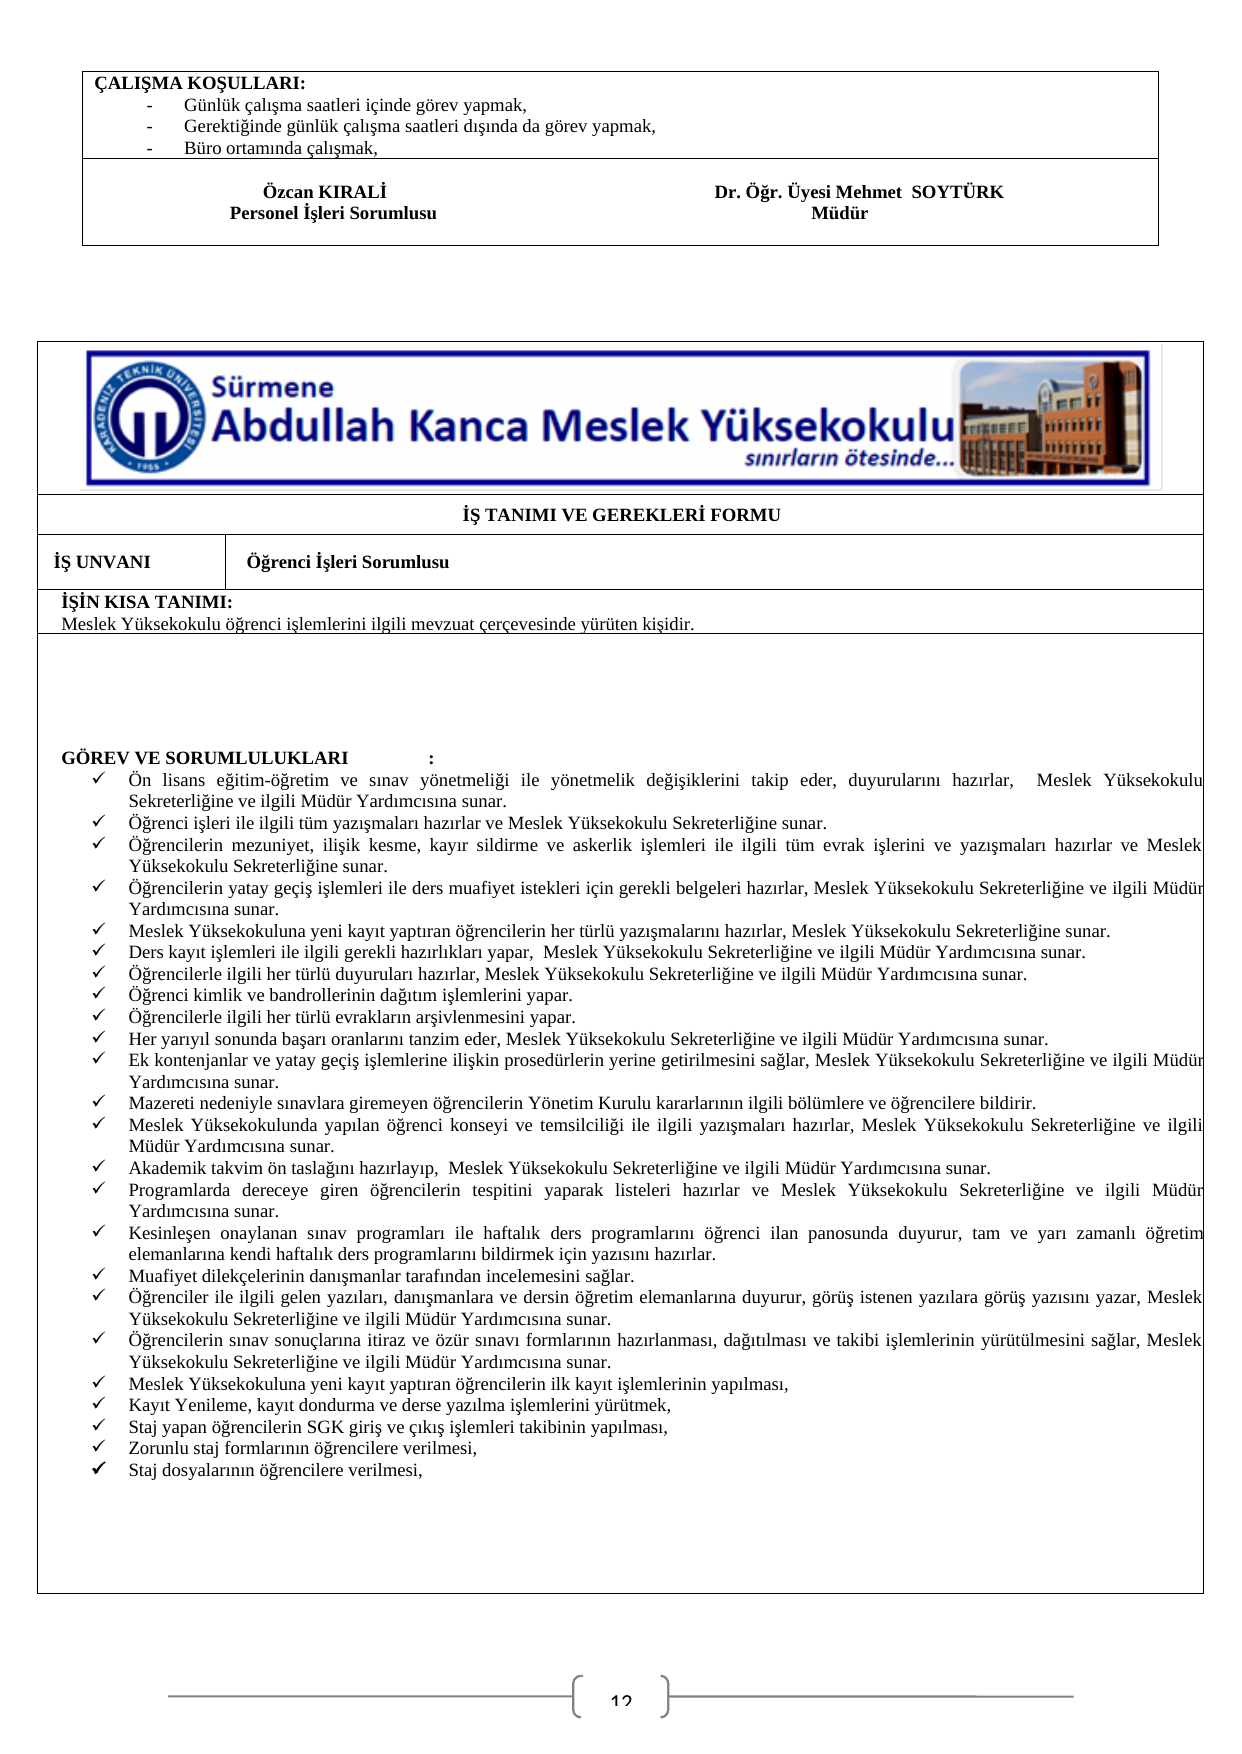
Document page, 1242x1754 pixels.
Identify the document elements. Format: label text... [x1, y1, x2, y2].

picture [80, 344, 1164, 492]
table_cell GÖREV VE SORUMLULUKLARI : Ön lisans eğitim-öğretim ve sınav yönetmeliği ile yönetmelik değişiklerini takip eder, duyurularını hazırlar, Meslek Yüksekokulu Sekreterliğine ve ilgili Müdür Yardımcısına sunar. Öğrenci işleri ile ilgili tüm yazışmaları hazırlar ve Meslek Yüksekokulu Sekreterliğine sunar. Öğrencilerin mezuniyet, ilişik kesme, kayır sildirme ve askerlik işlemleri ile ilgili tüm evrak işlerini ve yazışmaları hazırlar ve Meslek Yüksekokulu Sekreterliğine sunar. Öğrencilerin yatay geçiş işlemleri ile ders muafiyet istekleri için gerekli belgeleri hazırlar, Meslek Yüksekokulu Sekreterliğine ve ilgili Müdür Yardımcısına sunar. Meslek Yüksekokuluna yeni kayıt yaptıran öğrencilerin her türlü yazışmalarını hazırlar, Meslek Yüksekokulu Sekreterliğine sunar. Ders kayıt işlemleri ile ilgili gerekli hazırlıkları yapar, Meslek Yüksekokulu Sekreterliğine ve ilgili Müdür Yardımcısına sunar. Öğrencilerle ilgili her türlü duyuruları hazırlar, Meslek Yüksekokulu Sekreterliğine ve ilgili Müdür Yardımcısına sunar. Öğrenci kimlik ve bandrollerinin dağıtım işlemlerini yapar. Öğrencilerle ilgili her türlü evrakların arşivlenmesini yapar. Her yarıyıl sonunda başarı oranlarını tanzim eder, Meslek Yüksekokulu Sekreterliğine ve ilgili Müdür Yardımcısına sunar. Ek kontenjanlar ve yatay geçiş işlemlerine ilişkin prosedürlerin yerine getirilmesini sağlar, Meslek Yüksekokulu Sekreterliğine ve ilgili Müdür Yardımcısına sunar. Mazereti nedeniyle sınavlara giremeyen öğrencilerin Yönetim Kurulu kararlarının ilgili bölümlere ve öğrencilere bildirir. Meslek Yüksekokulunda yapılan öğrenci konseyi ve temsilciliği ile ilgili yazışmaları hazırlar, Meslek Yüksekokulu Sekreterliğine ve ilgili Müdür Yardımcısına sunar. Akademik takvim ön taslağını hazırlayıp, Meslek Yüksekokulu Sekreterliğine ve ilgili Müdür Yardımcısına sunar. Programlarda dereceye giren öğrencilerin tespitini yaparak listeleri hazırlar ve Meslek Yüksekokulu Sekreterliğine ve ilgili Müdür Yardımcısına sunar. Kesinleşen onaylanan sınav programları ile haftalık ders programlarını öğrenci ilan panosunda duyurur, tam ve yarı zamanlı öğretim elemanlarına kendi haftalık ders programlarını bildirmek için yazısını hazırlar. Muafiyet dilekçelerinin danışmanlar tarafından incelemesini sağlar. Öğrenciler ile ilgili gelen yazıları, danışmanlara ve dersin öğretim elemanlarına duyurur, görüş istenen yazılara görüş yazısını yazar, Meslek Yüksekokulu Sekreterliğine ve ilgili Müdür Yardımcısına sunar. Öğrencilerin sınav sonuçlarına itiraz ve özür sınavı formlarının hazırlanması, dağıtılması ve takibi işlemlerinin yürütülmesini sağlar, Meslek Yüksekokulu Sekreterliğine ve ilgili Müdür Yardımcısına sunar. Meslek Yüksekokuluna yeni kayıt yaptıran öğrencilerin ilk kayıt işlemlerinin yapılması, Kayıt Yenileme, kayıt dondurma ve derse yazılma işlemlerini yürütmek, Staj yapan öğrencilerin SGK giriş ve çıkış işlemleri takibinin yapılması, Zorunlu staj formlarının öğrencilere verilmesi, Staj dosyalarının öğrencilere verilmesi, [38, 634, 1203, 1593]
table_cell ÇALIŞMA KOŞULLARI: Günlük çalışma saatleri içinde görev yapmak, Gerektiğinde günlük çalışma saatleri dışında da görev yapmak, Büro ortamında çalışmak, [83, 72, 1158, 158]
table_cell İŞ UNVANI [38, 535, 225, 589]
table_cell Özcan KIRALİ Dr. Öğr. Üyesi Mehmet SOYTÜRK Personel İşleri Sorumlusu Müdür [83, 159, 1158, 245]
table_cell İŞ TANIMI VE GEREKLERİ FORMU [38, 495, 1203, 534]
table_cell İŞİN KISA TANIMI: Meslek Yüksekokulu öğrenci işlemlerini ilgili mevzuat çerçevesinde yürüten kişidir. [38, 590, 1203, 633]
table_header [38, 342, 1203, 494]
table_cell Öğrenci İşleri Sorumlusu [226, 535, 1203, 589]
